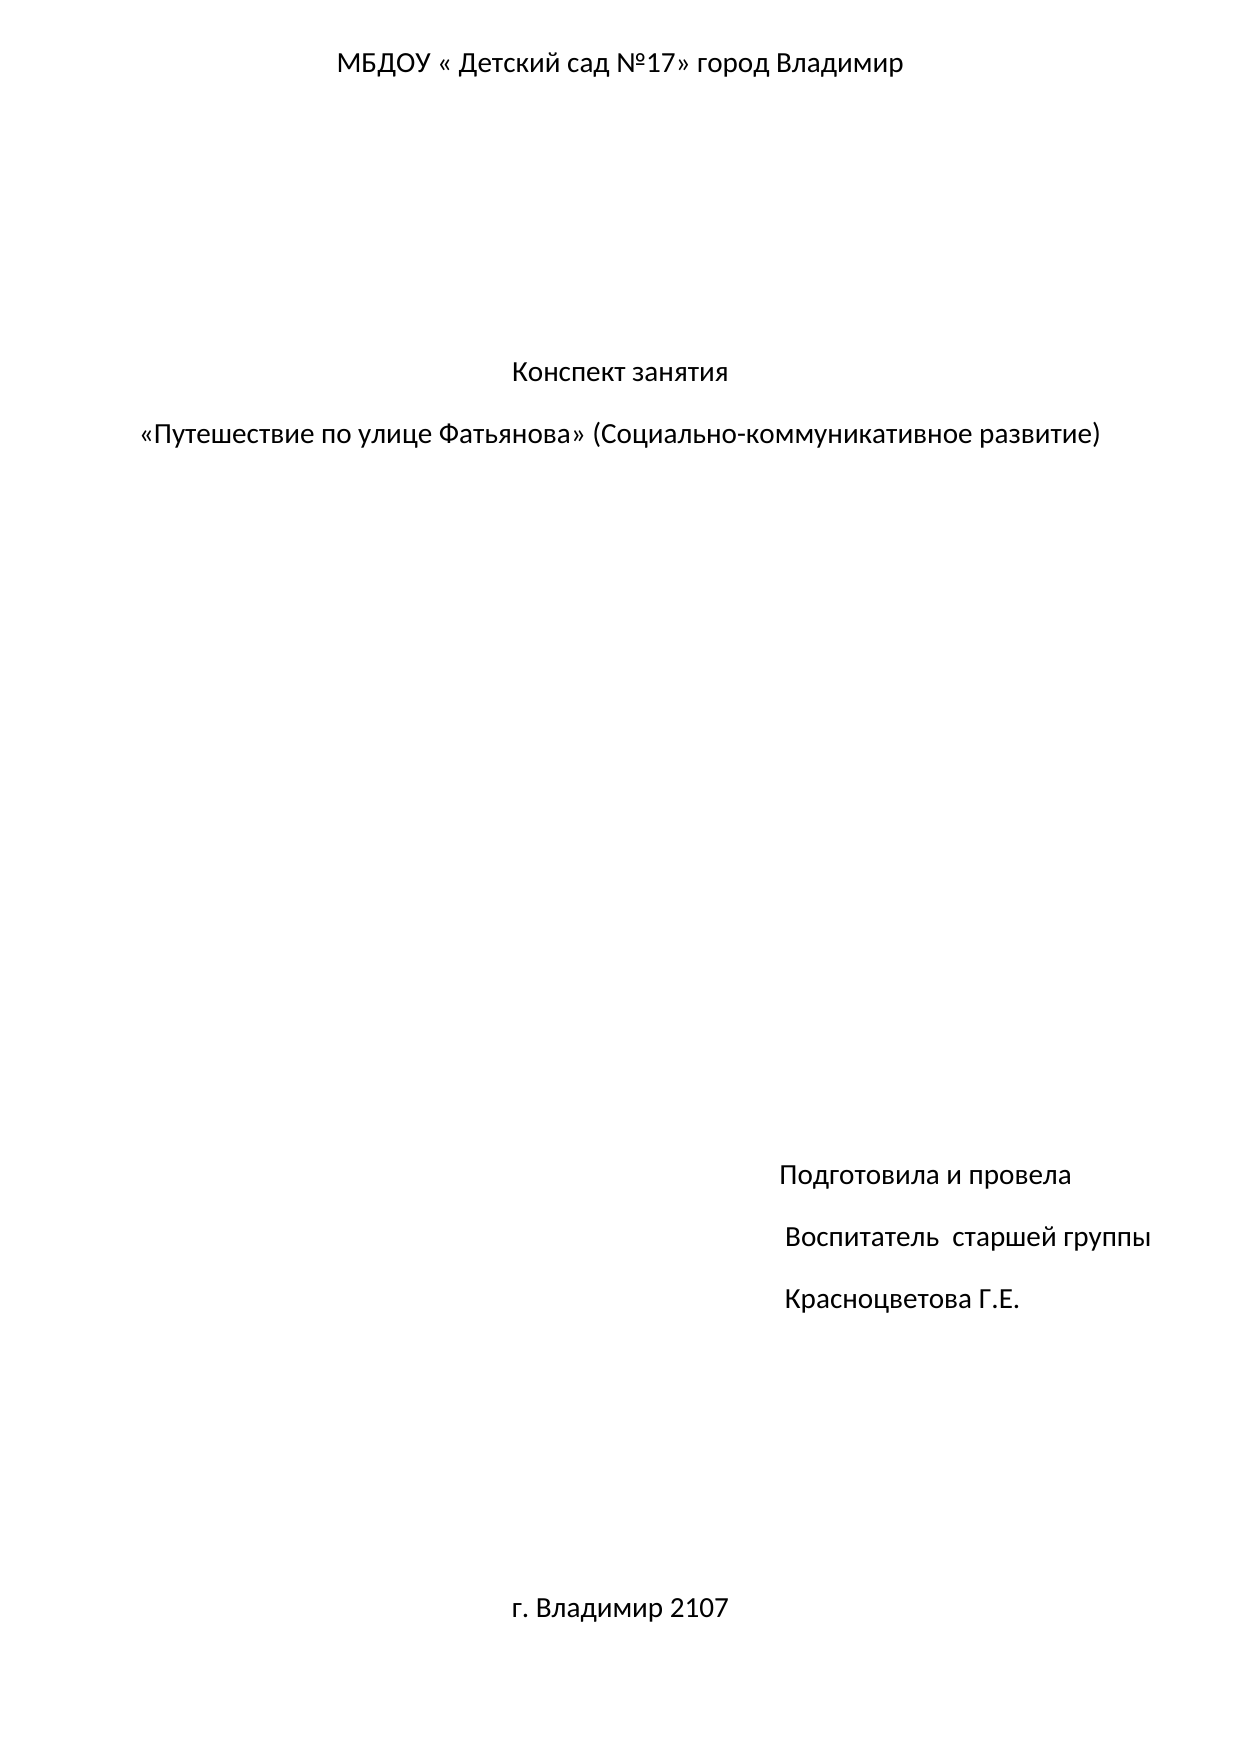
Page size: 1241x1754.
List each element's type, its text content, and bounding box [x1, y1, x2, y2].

text г. Владимир 2107 [89, 1589, 1152, 1624]
text Конспект занятия [89, 353, 1152, 389]
text Красноцветова Г.Е. [89, 1280, 1152, 1315]
text Воспитатель старшей группы [89, 1218, 1152, 1254]
text Подготовила и провела [89, 1156, 1152, 1192]
text МБДОУ « Детский сад №17» город Владимир [89, 44, 1152, 80]
text «Путешествие по улице Фатьянова» (Социально-коммуникативное развитие) [89, 415, 1152, 451]
